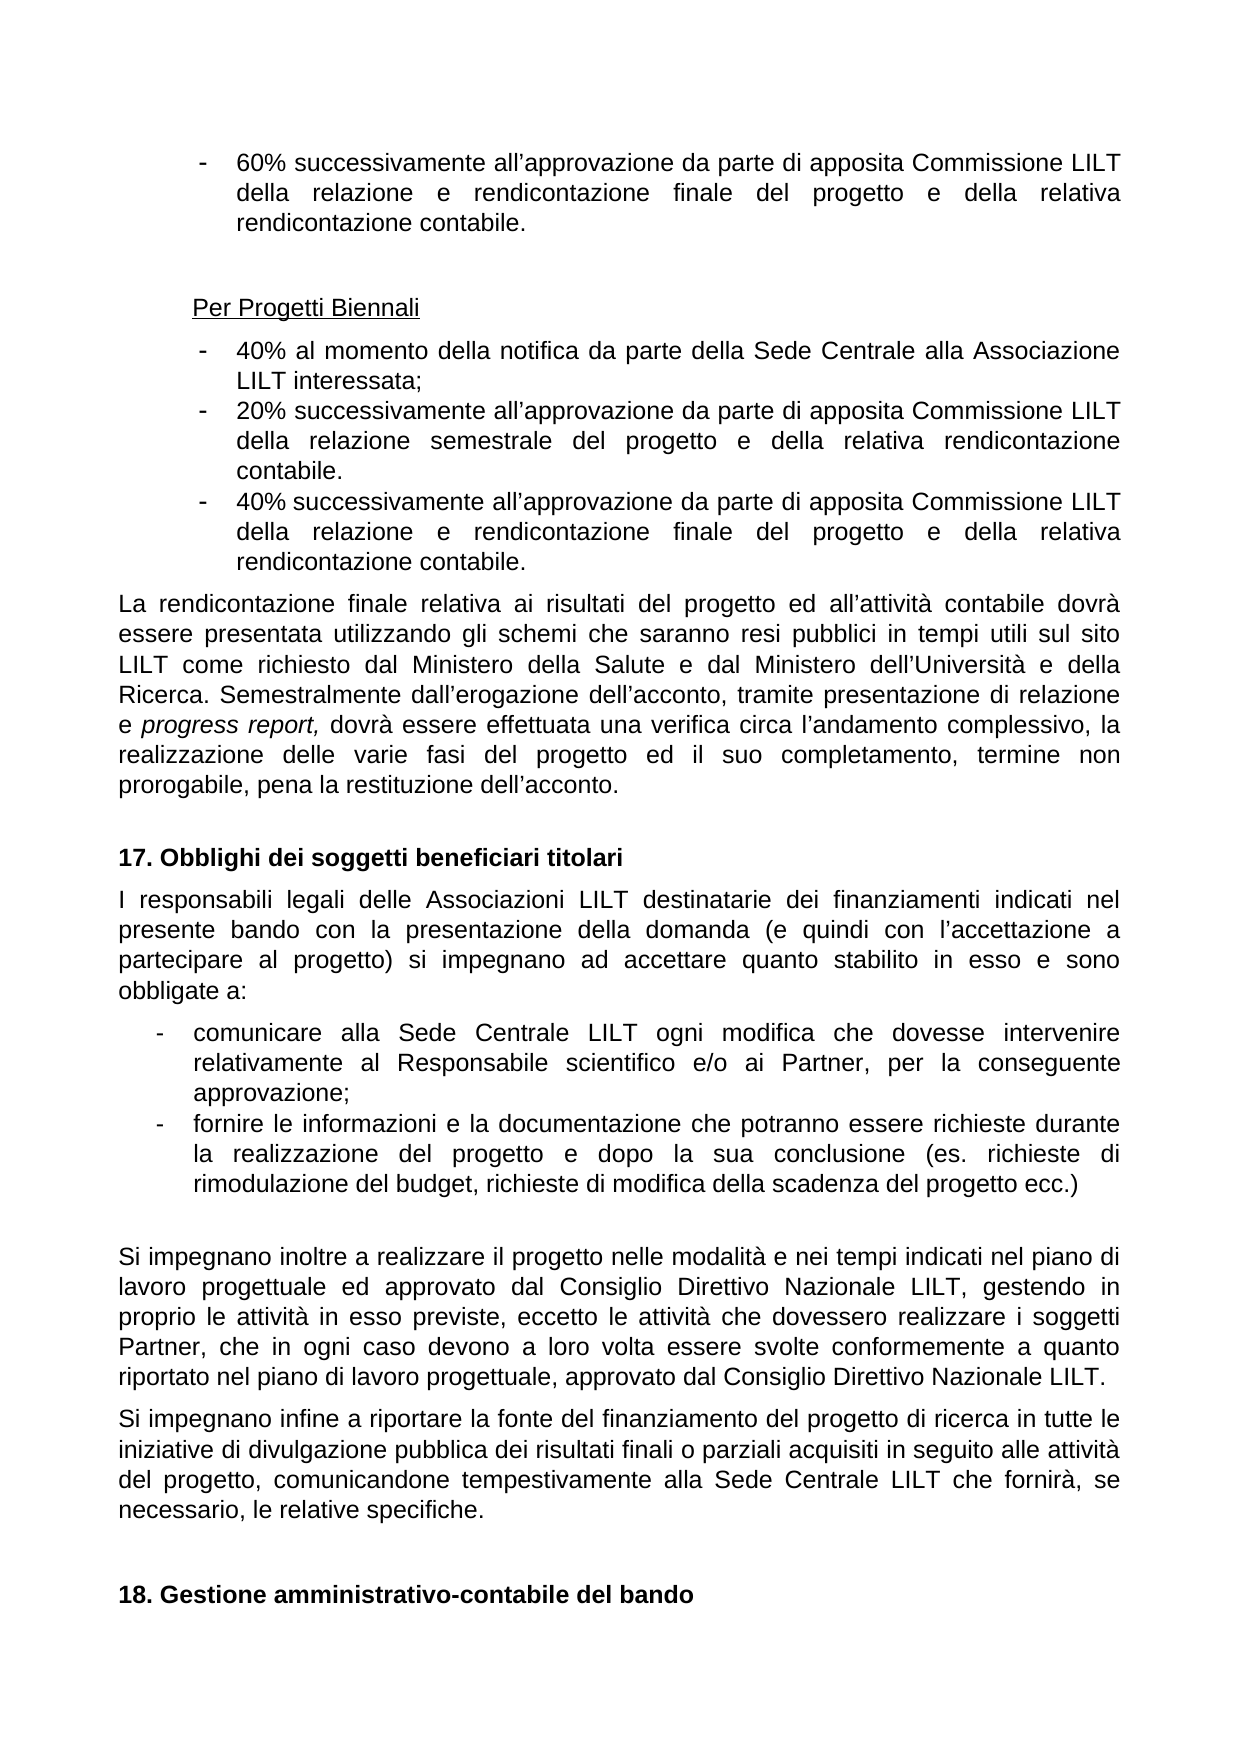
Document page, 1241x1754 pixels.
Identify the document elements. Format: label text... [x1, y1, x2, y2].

list 40% successivamente all’approvazione da parte di apposita Commissione LILT della relazione e rendicontazione finale del progetto e della relativa rendicontazione contabile. [199, 486, 1122, 576]
text 17. Obblighi dei soggetti beneficiari titolari [118, 843, 1122, 871]
list 20% successivamente all’approvazione da parte di apposita Commissione LILT della relazione semestrale del progetto e della relativa rendicontazione contabile. [199, 396, 1122, 485]
text Si impegnano infine a riportare la fonte del finanziamento del progetto di ricerca in tutte le iniziative di divulgazione pubblica dei risultati finali o parziali acquisiti in seguito alle attività del progetto, comunicandone tempestivamente alla Sede Centrale LILT che fornirà, se necessario, le relative specifiche. [118, 1404, 1122, 1523]
list 60% successivamente all’approvazione da parte di apposita Commissione LILT della relazione e rendicontazione finale del progetto e della relativa rendicontazione contabile. [199, 148, 1122, 237]
text Si impegnano inoltre a realizzare il progetto nelle modalità e nei tempi indicati nel piano di lavoro progettuale ed approvato dal Consiglio Direttivo Nazionale LILT, gestendo in proprio le attività in esso previste, eccetto le attività che dovessero realizzare i soggetti Partner, che in ogni caso devono a loro volta essere svolte conformemente a quanto riportato nel piano di lavoro progettuale, approvato dal Consiglio Direttivo Nazionale LILT. [118, 1241, 1122, 1391]
text 18. Gestione amministrativo-contabile del bando [118, 1580, 1122, 1609]
list fornire le informazioni e la documentazione che potranno essere richieste durante la realizzazione del progetto e dopo la sua conclusione (es. richieste di rimodulazione del budget, richieste di modifica della scadenza del progetto ecc.) [156, 1108, 1122, 1197]
list 40% al momento della notifica da parte della Sede Centrale alla Associazione LILT interessata; [199, 336, 1122, 395]
text La rendicontazione finale relativa ai risultati del progetto ed all’attività contabile dovrà essere presentata utilizzando gli schemi che saranno resi pubblici in tempi utili sul sito LILT come richiesto dal Ministero della Salute e dal Ministero dell’Università e della Ricerca. Semestralmente dall’erogazione dell’acconto, tramite presentazione di relazione e progress report, dovrà essere effettuata una verifica circa l’andamento complessivo, la realizzazione delle varie fasi del progetto ed il suo completamento, termine non prorogabile, pena la restituzione dell’acconto. [118, 589, 1122, 799]
list comunicare alla Sede Centrale LILT ogni modifica che dovesse intervenire relativamente al Responsabile scientifico e/o ai Partner, per la conseguente approvazione; [156, 1018, 1122, 1107]
text Per Progetti Biennali [192, 293, 1122, 322]
text I responsabili legali delle Associazioni LILT destinatarie dei finanziamenti indicati nel presente bando con la presentazione della domanda (e quindi con l’accettazione a partecipare al progetto) si impegnano ad accettare quanto stabilito in esso e sono obbligate a: [118, 885, 1122, 1004]
